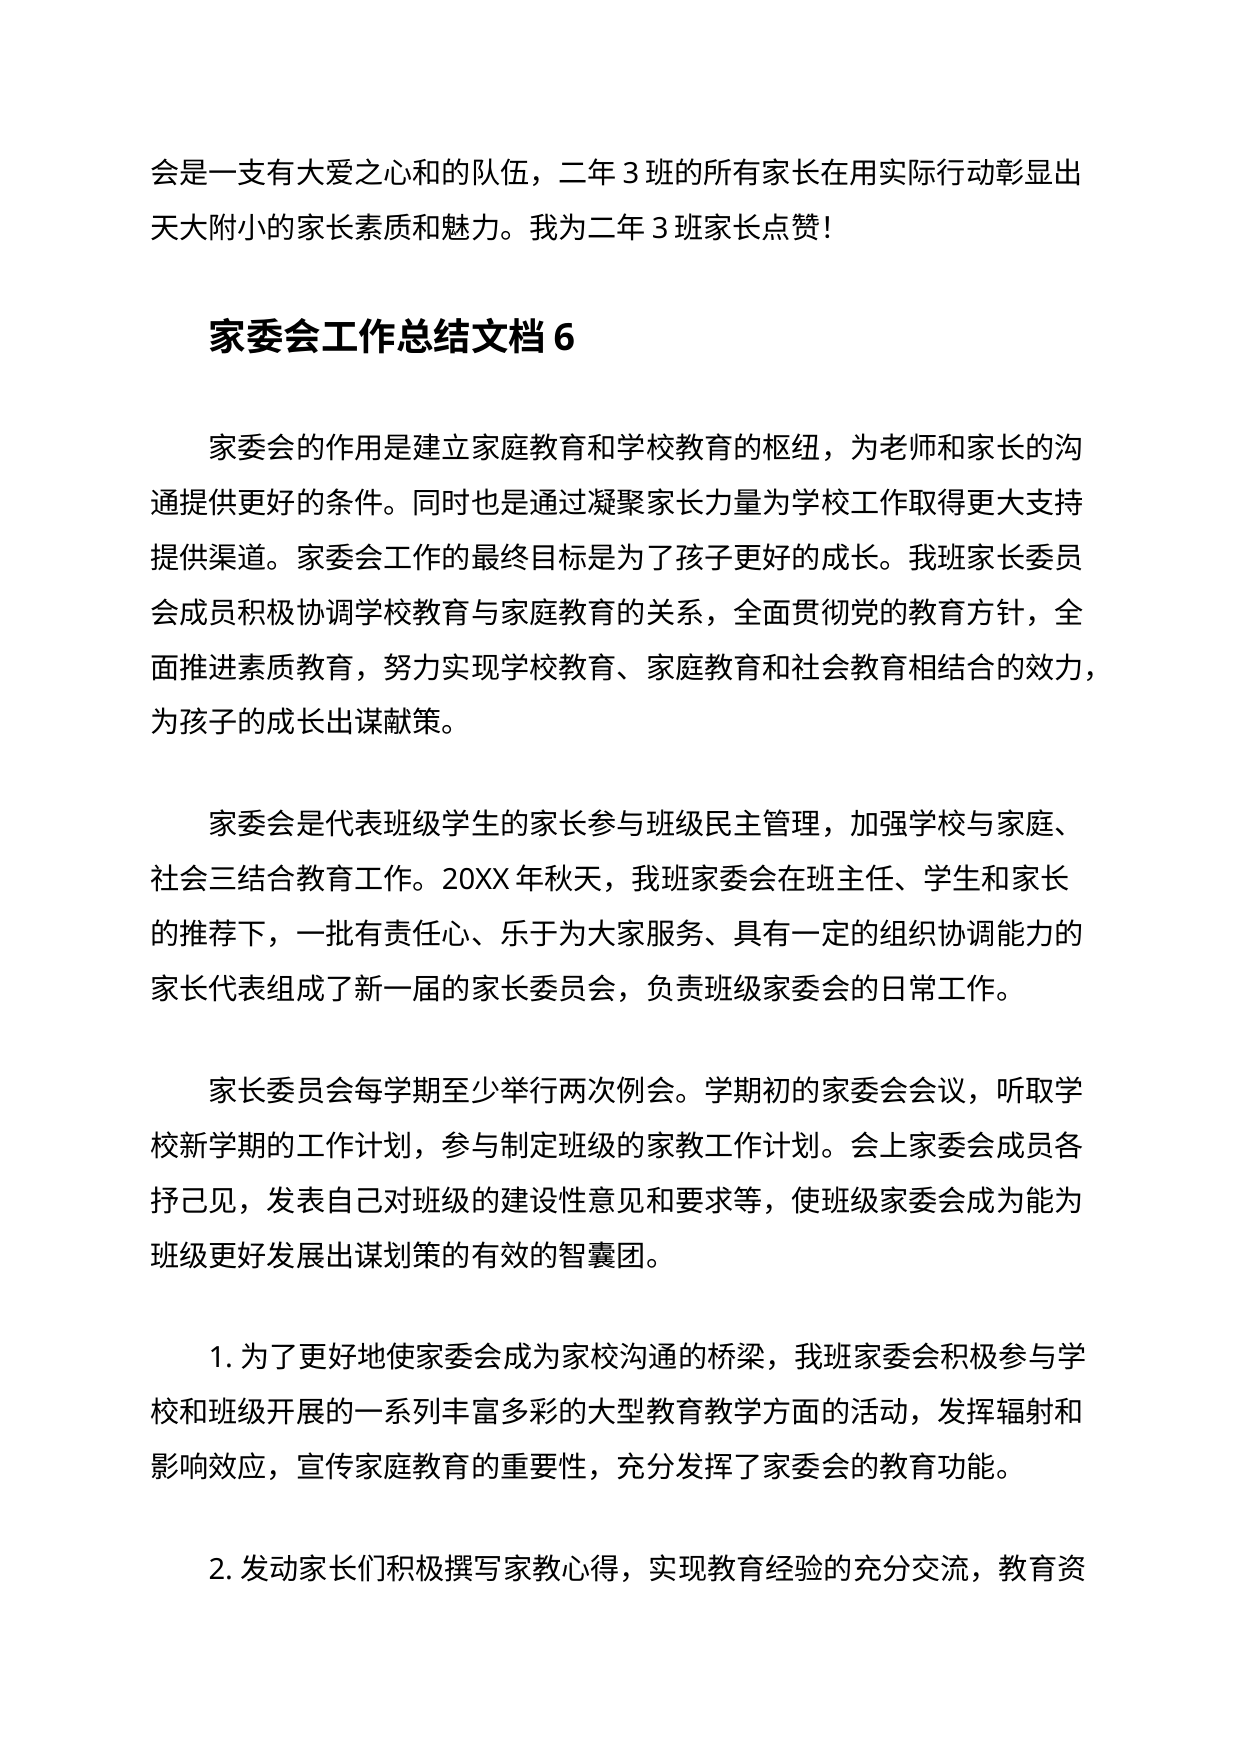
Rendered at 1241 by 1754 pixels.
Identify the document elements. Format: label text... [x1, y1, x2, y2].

text 家委会工作总结文档6 [150, 307, 1090, 361]
text 家委会的作用是建立家庭教育和学校教育的枢纽，为老师和家长的沟通提供更好的条件。同时也是通过凝聚家长力量为学校工作取得更大支持提供渠道。家委会工作的最终目标是为了孩子更好的成长。我班家长委员会成员积极协调学校教育与家庭教育的关系，全面贯彻党的教育方针，全面推进素质教育，努力实现学校教育、家庭教育和社会教育相结合的效力，为孩子的成长出谋献策。 [150, 424, 1090, 741]
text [150, 150, 1090, 247]
text 1. 为了更好地使家委会成为家校沟通的桥梁，我班家委会积极参与学校和班级开展的一系列丰富多彩的大型教育教学方面的活动，发挥辐射和影响效应，宣传家庭教育的重要性，充分发挥了家委会的教育功能。 [150, 1334, 1090, 1486]
text 家长委员会每学期至少举行两次例会。学期初的家委会会议，听取学校新学期的工作计划，参与制定班级的家教工作计划。会上家委会成员各抒己见，发表自己对班级的建设性意见和要求等，使班级家委会成为能为班级更好发展出谋划策的有效的智囊团。 [150, 1067, 1090, 1274]
text 家委会是代表班级学生的家长参与班级民主管理，加强学校与家庭、社会三结合教育工作。20XX年秋天，我班家委会在班主任、学生和家长的推荐下，一批有责任心、乐于为大家服务、具有一定的组织协调能力的家长代表组成了新一届的家长委员会，负责班级家委会的日常工作。 [150, 801, 1090, 1008]
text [150, 1546, 1090, 1588]
